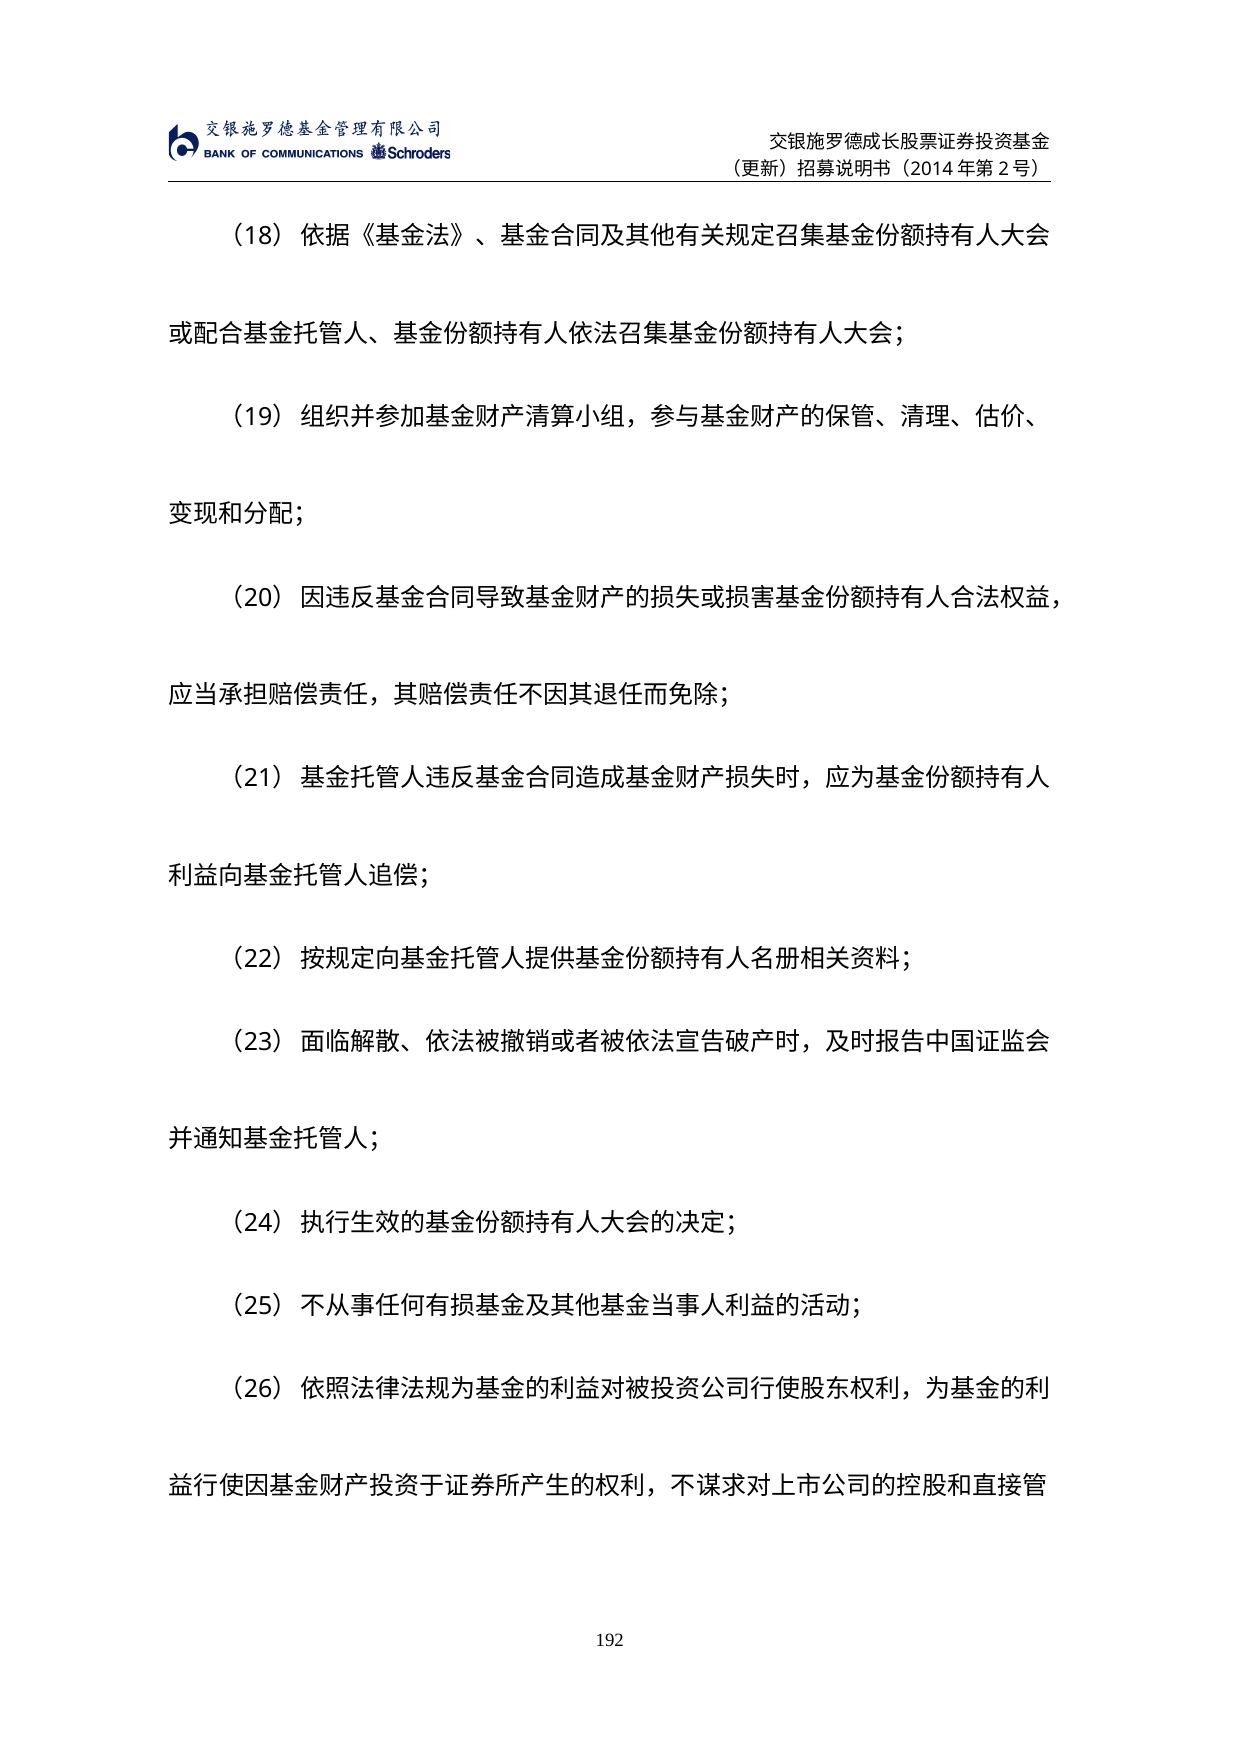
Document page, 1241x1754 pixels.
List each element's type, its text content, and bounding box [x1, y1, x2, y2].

text （25） 不从事任何有损基金及其他基金当事人利益的活动； [169, 1271, 1050, 1336]
text （21） 基金托管人违反基金合同造成基金财产损失时，应为基金份额持有人利益向基金托管人追偿； [169, 743, 1050, 906]
text （18） 依据《基金法》、基金合同及其他有关规定召集基金份额持有人大会或配合基金托管人、基金份额持有人依法召集基金份额持有人大会； [169, 201, 1050, 364]
text （23） 面临解散、依法被撤销或者被依法宣告破产时，及时报告中国证监会并通知基金托管人； [169, 1007, 1050, 1169]
text （24） 执行生效的基金份额持有人大会的决定； [169, 1188, 1050, 1253]
text （26） 依照法律法规为基金的利益对被投资公司行使股东权利，为基金的利益行使因基金财产投资于证券所产生的权利，不谋求对上市公司的控股和直接管理； [169, 1354, 1050, 1516]
picture [168, 120, 451, 161]
text （20） 因违反基金合同导致基金财产的损失或损害基金份额持有人合法权益，应当承担赔偿责任，其赔偿责任不因其退任而免除； [169, 563, 1050, 725]
text （19） 组织并参加基金财产清算小组，参与基金财产的保管、清理、估价、变现和分配； [169, 382, 1050, 544]
text （22） 按规定向基金托管人提供基金份额持有人名册相关资料； [169, 924, 1050, 989]
